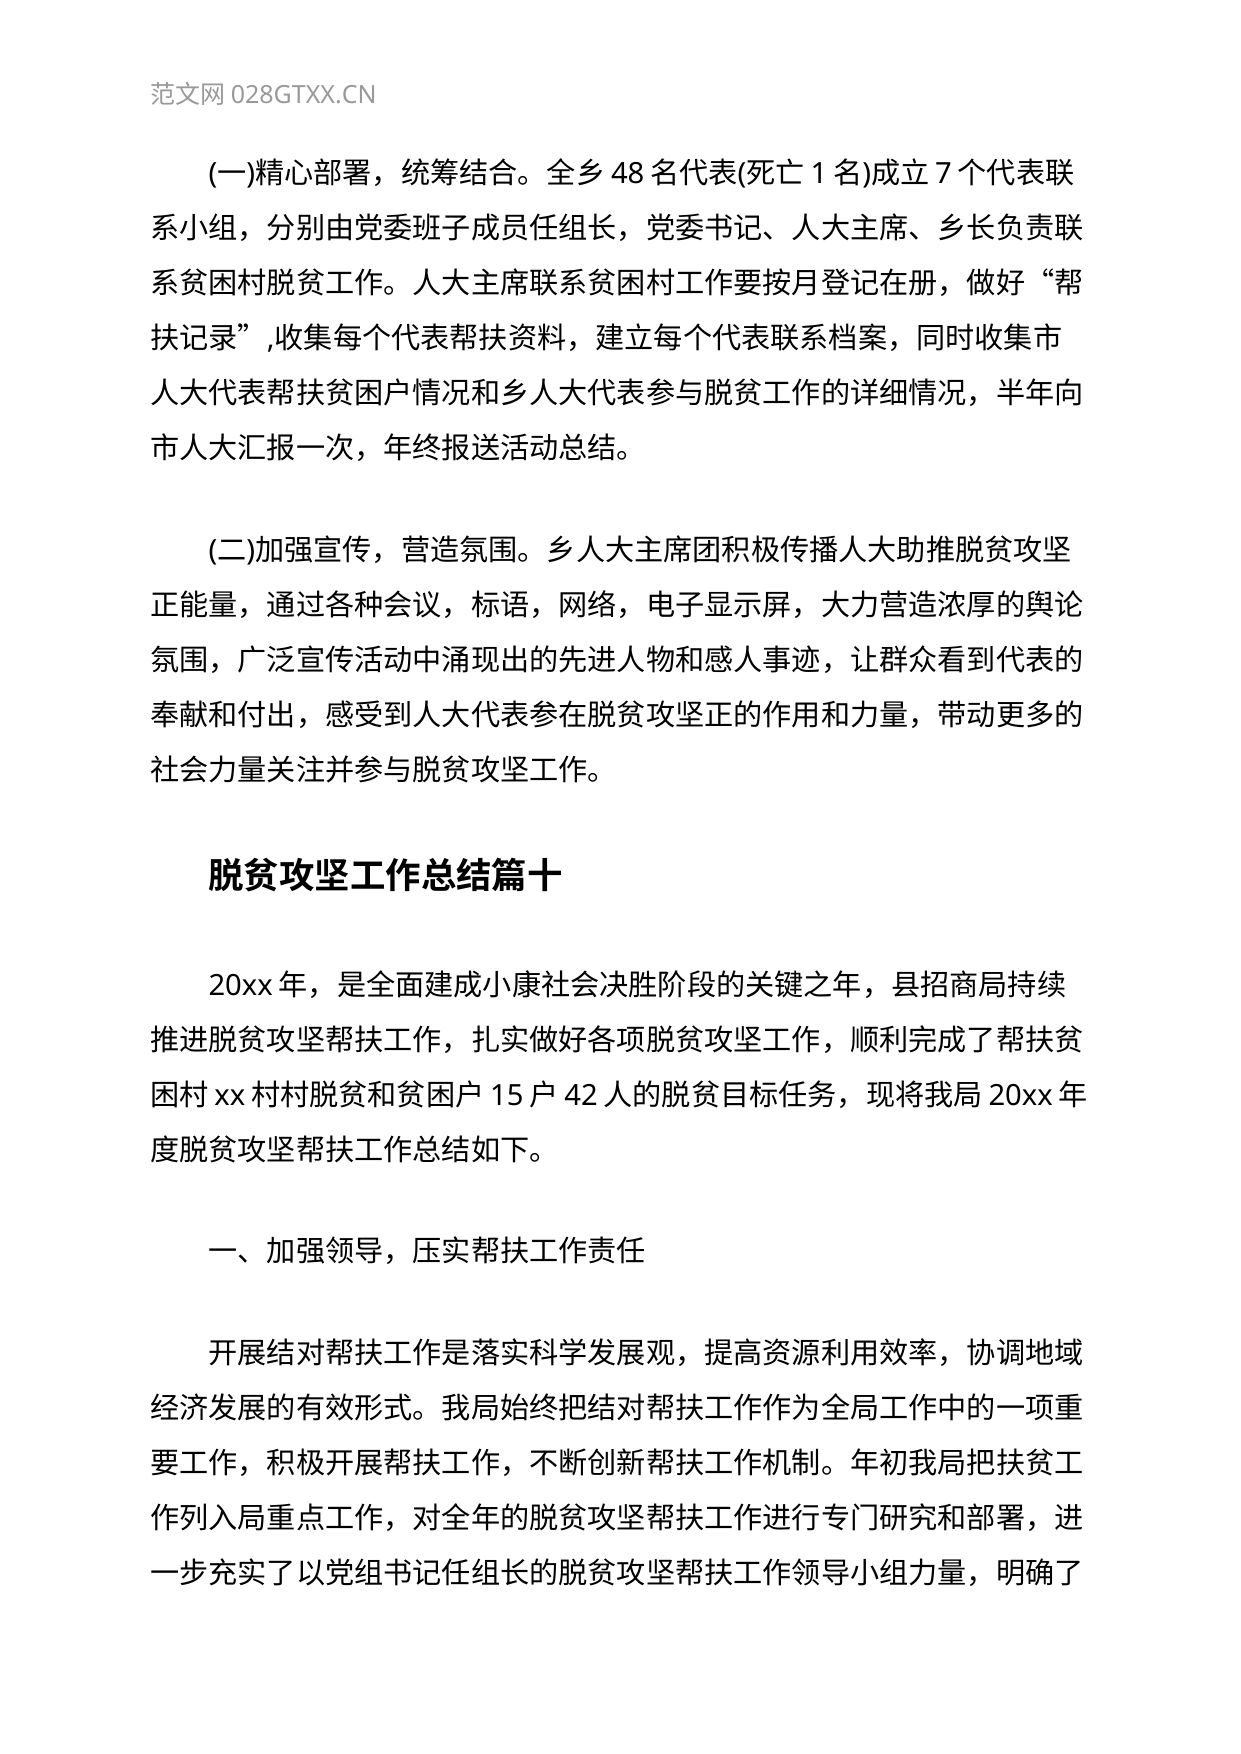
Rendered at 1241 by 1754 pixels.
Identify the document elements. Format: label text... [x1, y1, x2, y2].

text (二)加强宣传，营造氛围。乡人大主席团积极传播人大助推脱贫攻坚正能量，通过各种会议，标语，网络，电子显示屏，大力营造浓厚的舆论氛围，广泛宣传活动中涌现出的先进人物和感人事迹，让群众看到代表的奉献和付出，感受到人大代表参在脱贫攻坚正的作用和力量，带动更多的社会力量关注并参与脱贫攻坚工作。 [150, 526, 1090, 788]
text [150, 1330, 1090, 1592]
text 20xx年，是全面建成小康社会决胜阶段的关键之年，县招商局持续推进脱贫攻坚帮扶工作，扎实做好各项脱贫攻坚工作，顺利完成了帮扶贫困村xx村村脱贫和贫困户15户42人的脱贫目标任务，现将我局20xx年度脱贫攻坚帮扶工作总结如下。 [150, 961, 1090, 1168]
text 一、加强领导，压实帮扶工作责任 [150, 1228, 1090, 1270]
text 脱贫攻坚工作总结篇十 [150, 848, 1090, 899]
text (一)精心部署，统筹结合。全乡48名代表(死亡1名)成立7个代表联系小组，分别由党委班子成员任组长，党委书记、人大主席、乡长负责联系贫困村脱贫工作。人大主席联系贫困村工作要按月登记在册，做好“帮扶记录”,收集每个代表帮扶资料，建立每个代表联系档案，同时收集市人大代表帮扶贫困户情况和乡人大代表参与脱贫工作的详细情况，半年向市人大汇报一次，年终报送活动总结。 [150, 150, 1090, 467]
